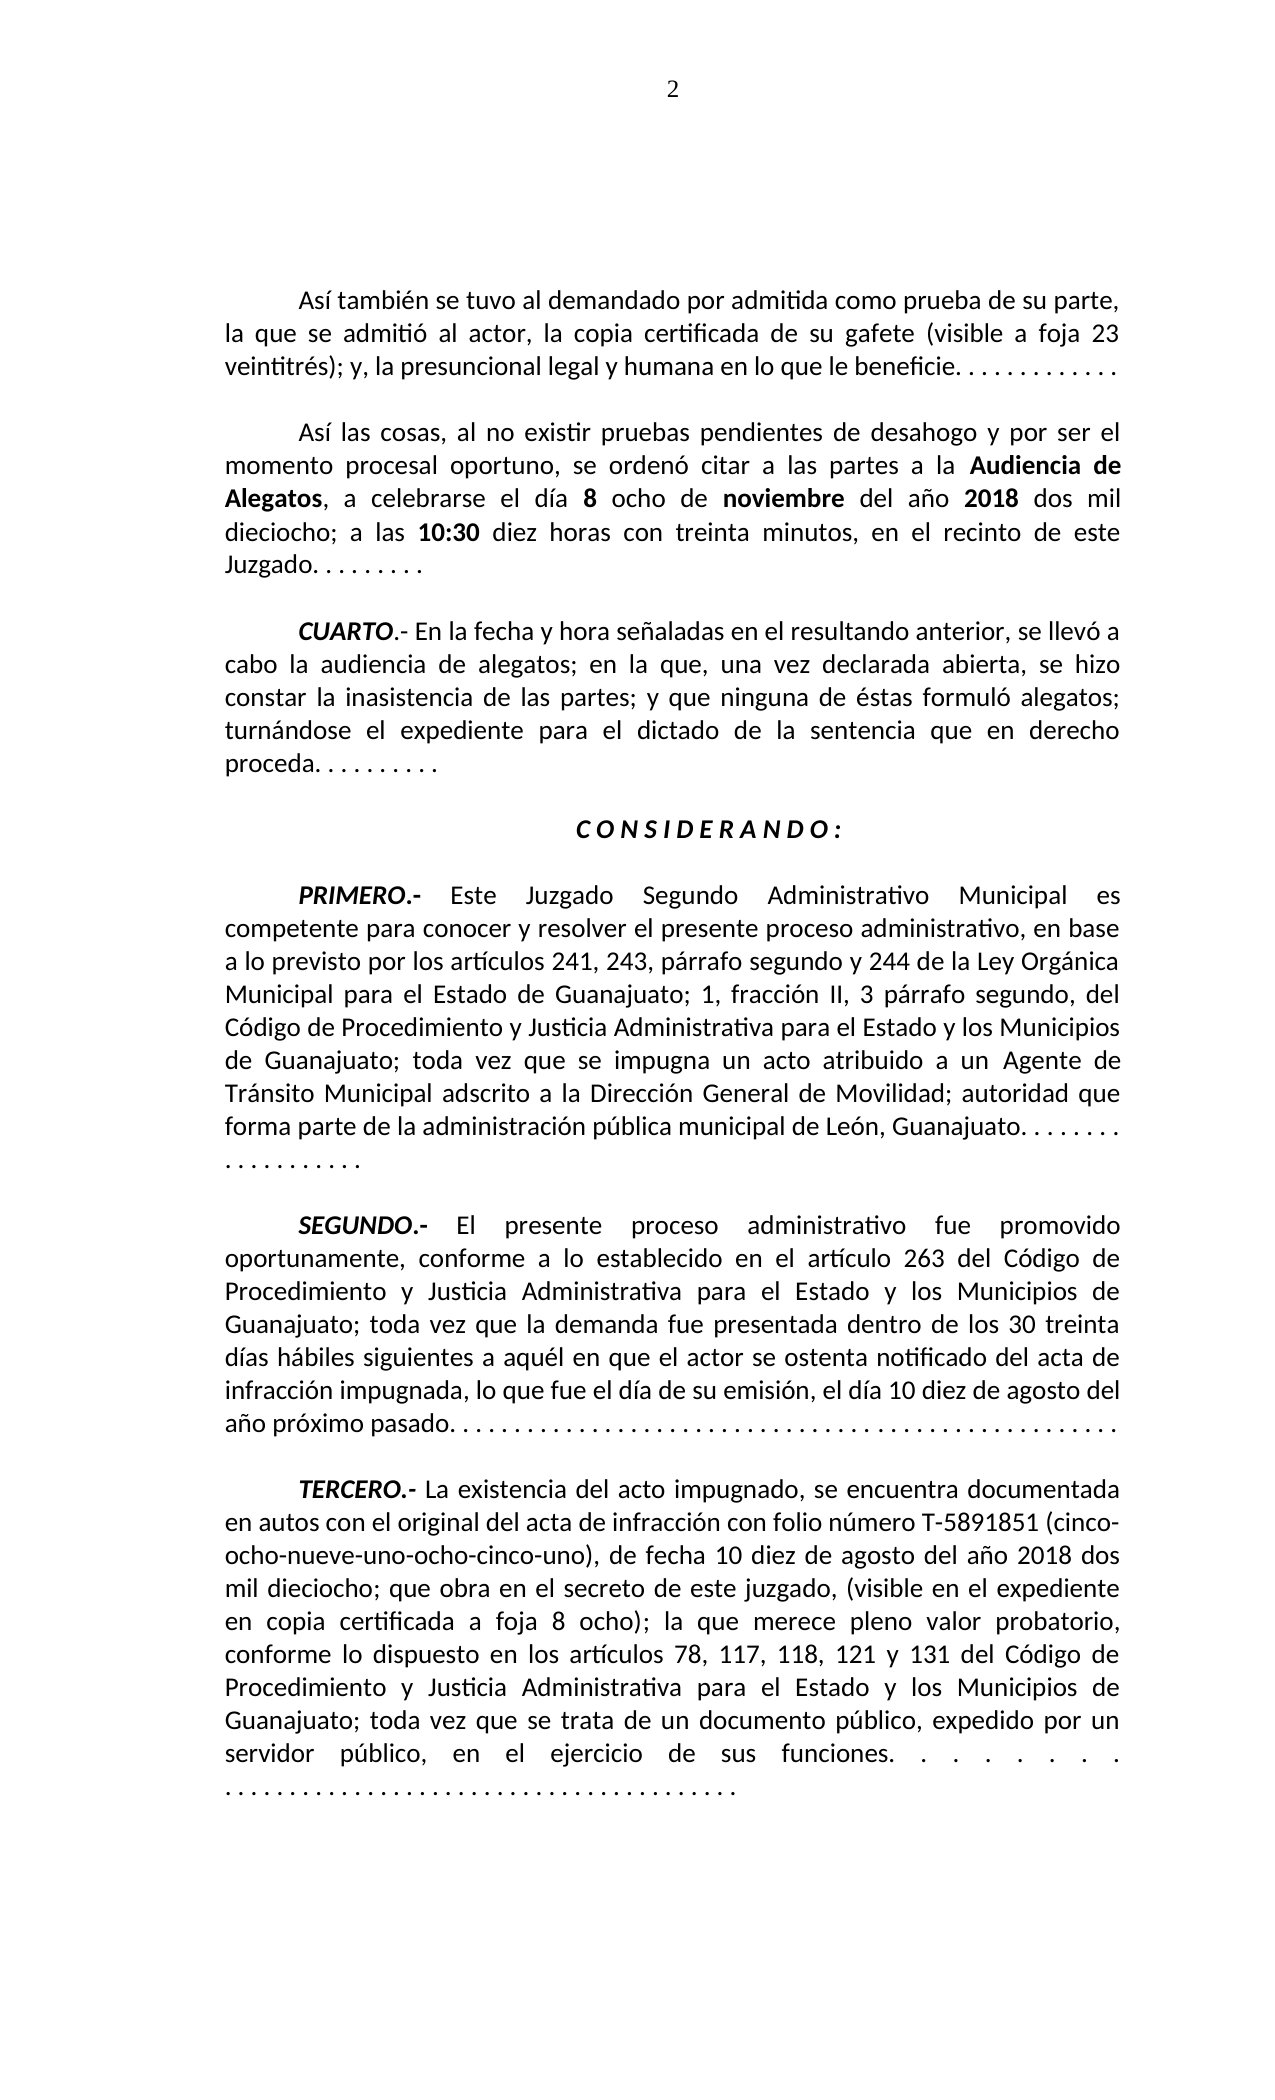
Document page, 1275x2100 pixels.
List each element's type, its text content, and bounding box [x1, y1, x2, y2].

text SEGUNDO.- El presente proceso administrativo fue promovido oportunamente, conforme a lo establecido en el artículo 263 del Código de Procedimiento y Justicia Administrativa para el Estado y los Municipios de Guanajuato; toda vez que la demanda fue presentada dentro de los 30 treinta días hábiles siguientes a aquél en que el actor se ostenta notificado del acta de infracción impugnada, lo que fue el día de su emisión, el día 10 diez de agosto del año próximo pasado. . . . . . . . . . . . . . . . . . . . . . . . . . . . . . . . . . . . . . . . . . . . . . . . . . . . [224, 1208, 1121, 1439]
text C O N S I D E R A N D O : [224, 812, 1121, 845]
text CUARTO.- En la fecha y hora señaladas en el resultando anterior, se llevó a cabo la audiencia de alegatos; en la que, una vez declarada abierta, se hizo constar la inasistencia de las partes; y que ninguna de éstas formuló alegatos; turnándose el expediente para el dictado de la sentencia que en derecho proceda. . . . . . . . . . [224, 614, 1121, 779]
text Así también se tuvo al demandado por admitida como prueba de su parte, la que se admitió al actor, la copia certificada de su gafete (visible a foja 23 veintitrés); y, la presuncional legal y humana en lo que le beneficie. . . . . . . . . . . . . [224, 283, 1121, 383]
text PRIMERO.- Este Juzgado Segundo Administrativo Municipal es competente para conocer y resolver el presente proceso administrativo, en base a lo previsto por los artículos 241, 243, párrafo segundo y 244 de la Ley Orgánica Municipal para el Estado de Guanajuato; 1, fracción II, 3 párrafo segundo, del Código de Procedimiento y Justicia Administrativa para el Estado y los Municipios de Guanajuato; toda vez que se impugna un acto atribuido a un Agente de Tránsito Municipal adscrito a la Dirección General de Movilidad; autoridad que forma parte de la administración pública municipal de León, Guanajuato. . . . . . . . . . . . . . . . . . . [224, 878, 1121, 1175]
text TERCERO.- La existencia del acto impugnado, se encuentra documentada en autos con el original del acta de infracción con folio número T-5891851 (cinco-ocho-nueve-uno-ocho-cinco-uno), de fecha 10 diez de agosto del año 2018 dos mil dieciocho; que obra en el secreto de este juzgado, (visible en el expediente en copia certificada a foja 8 ocho); la que merece pleno valor probatorio, conforme lo dispuesto en los artículos 78, 117, 118, 121 y 131 del Código de Procedimiento y Justicia Administrativa para el Estado y los Municipios de Guanajuato; toda vez que se trata de un documento público, expedido por un servidor público, en el ejercicio de sus funciones. . . . . . . . . . . . . . . . . . . . . . . . . . . . . . . . . . . . . . . . . . . . . . . . [224, 1472, 1121, 1802]
text Así las cosas, al no existir pruebas pendientes de desahogo y por ser el momento procesal oportuno, se ordenó citar a las partes a la Audiencia de Alegatos, a celebrarse el día 8 ocho de noviembre del año 2018 dos mil dieciocho; a las 10:30 diez horas con treinta minutos, en el recinto de este Juzgado. . . . . . . . . [224, 416, 1121, 581]
